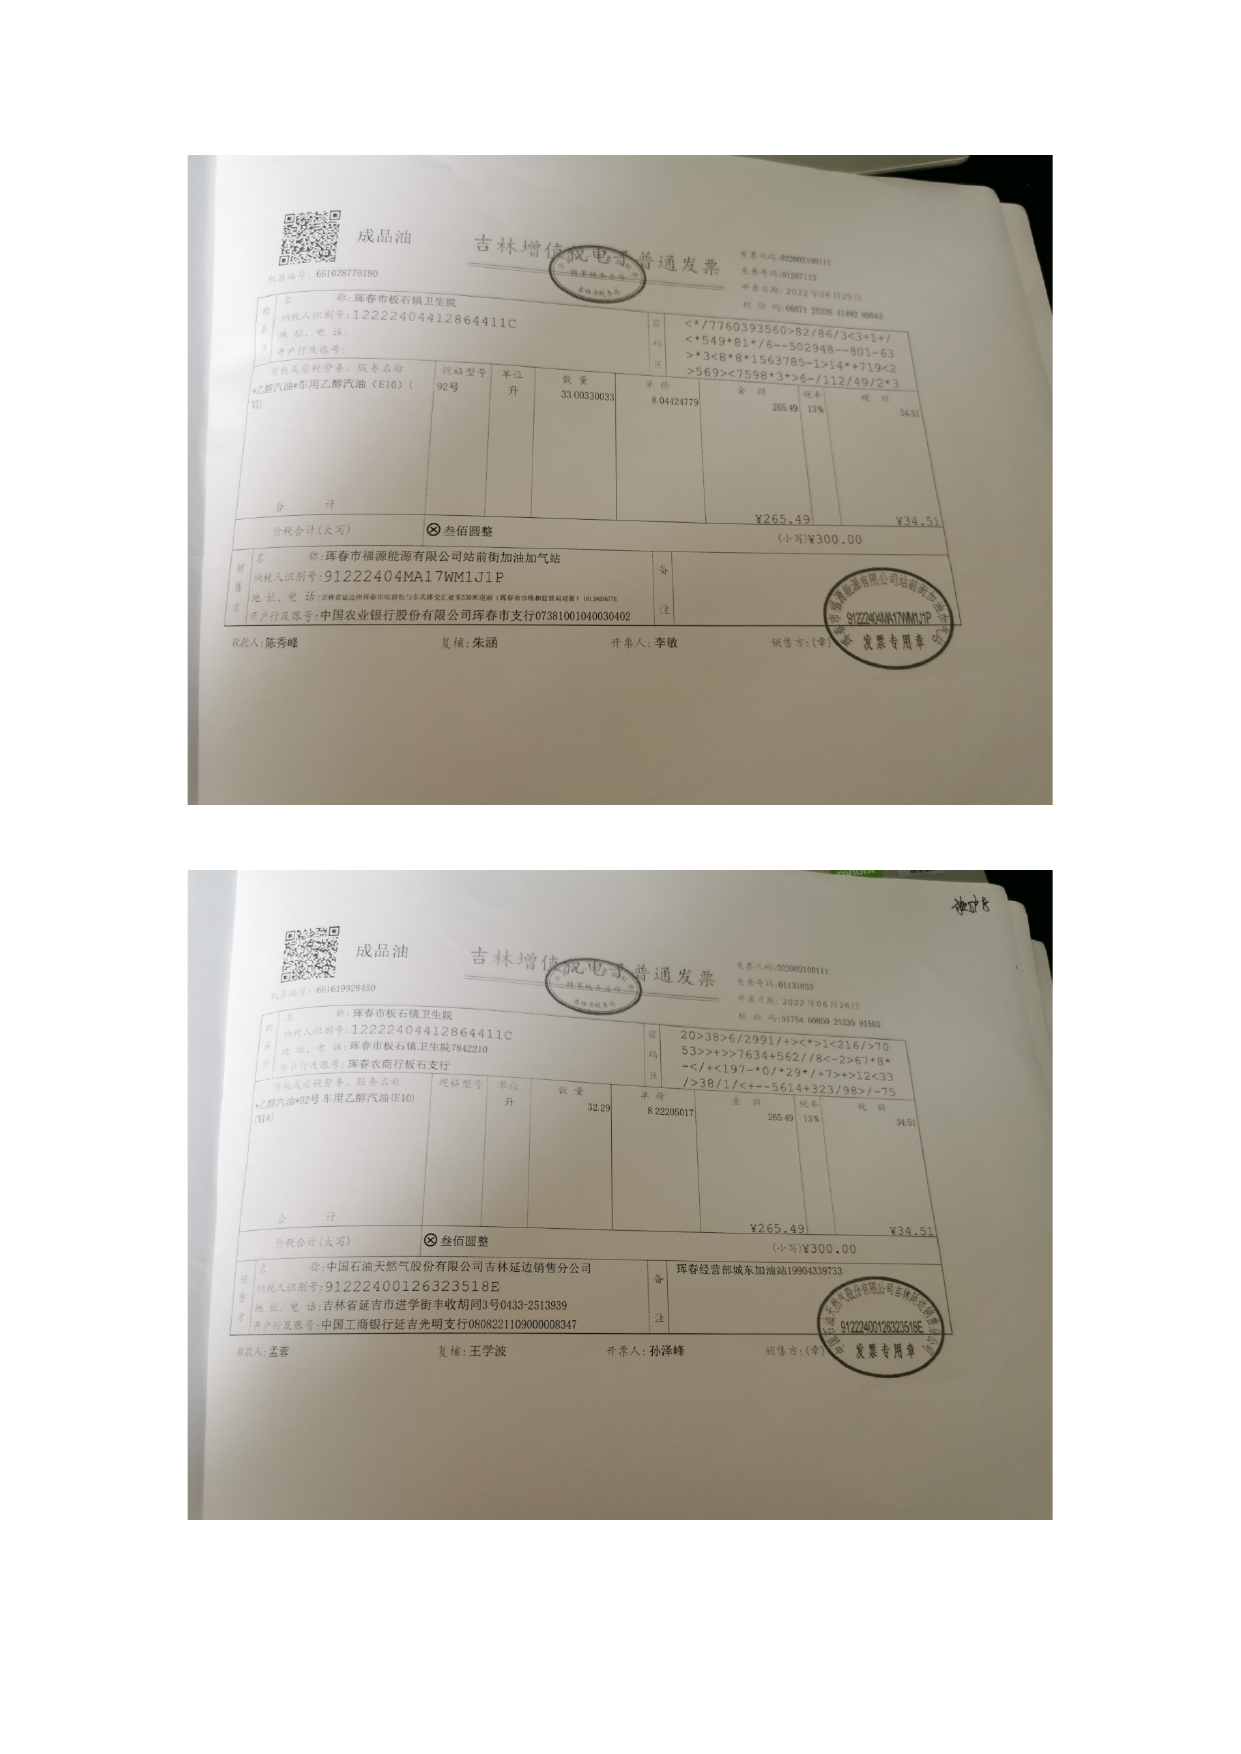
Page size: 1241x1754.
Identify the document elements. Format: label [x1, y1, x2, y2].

picture [187, 155, 1053, 805]
picture [187, 870, 1053, 1520]
